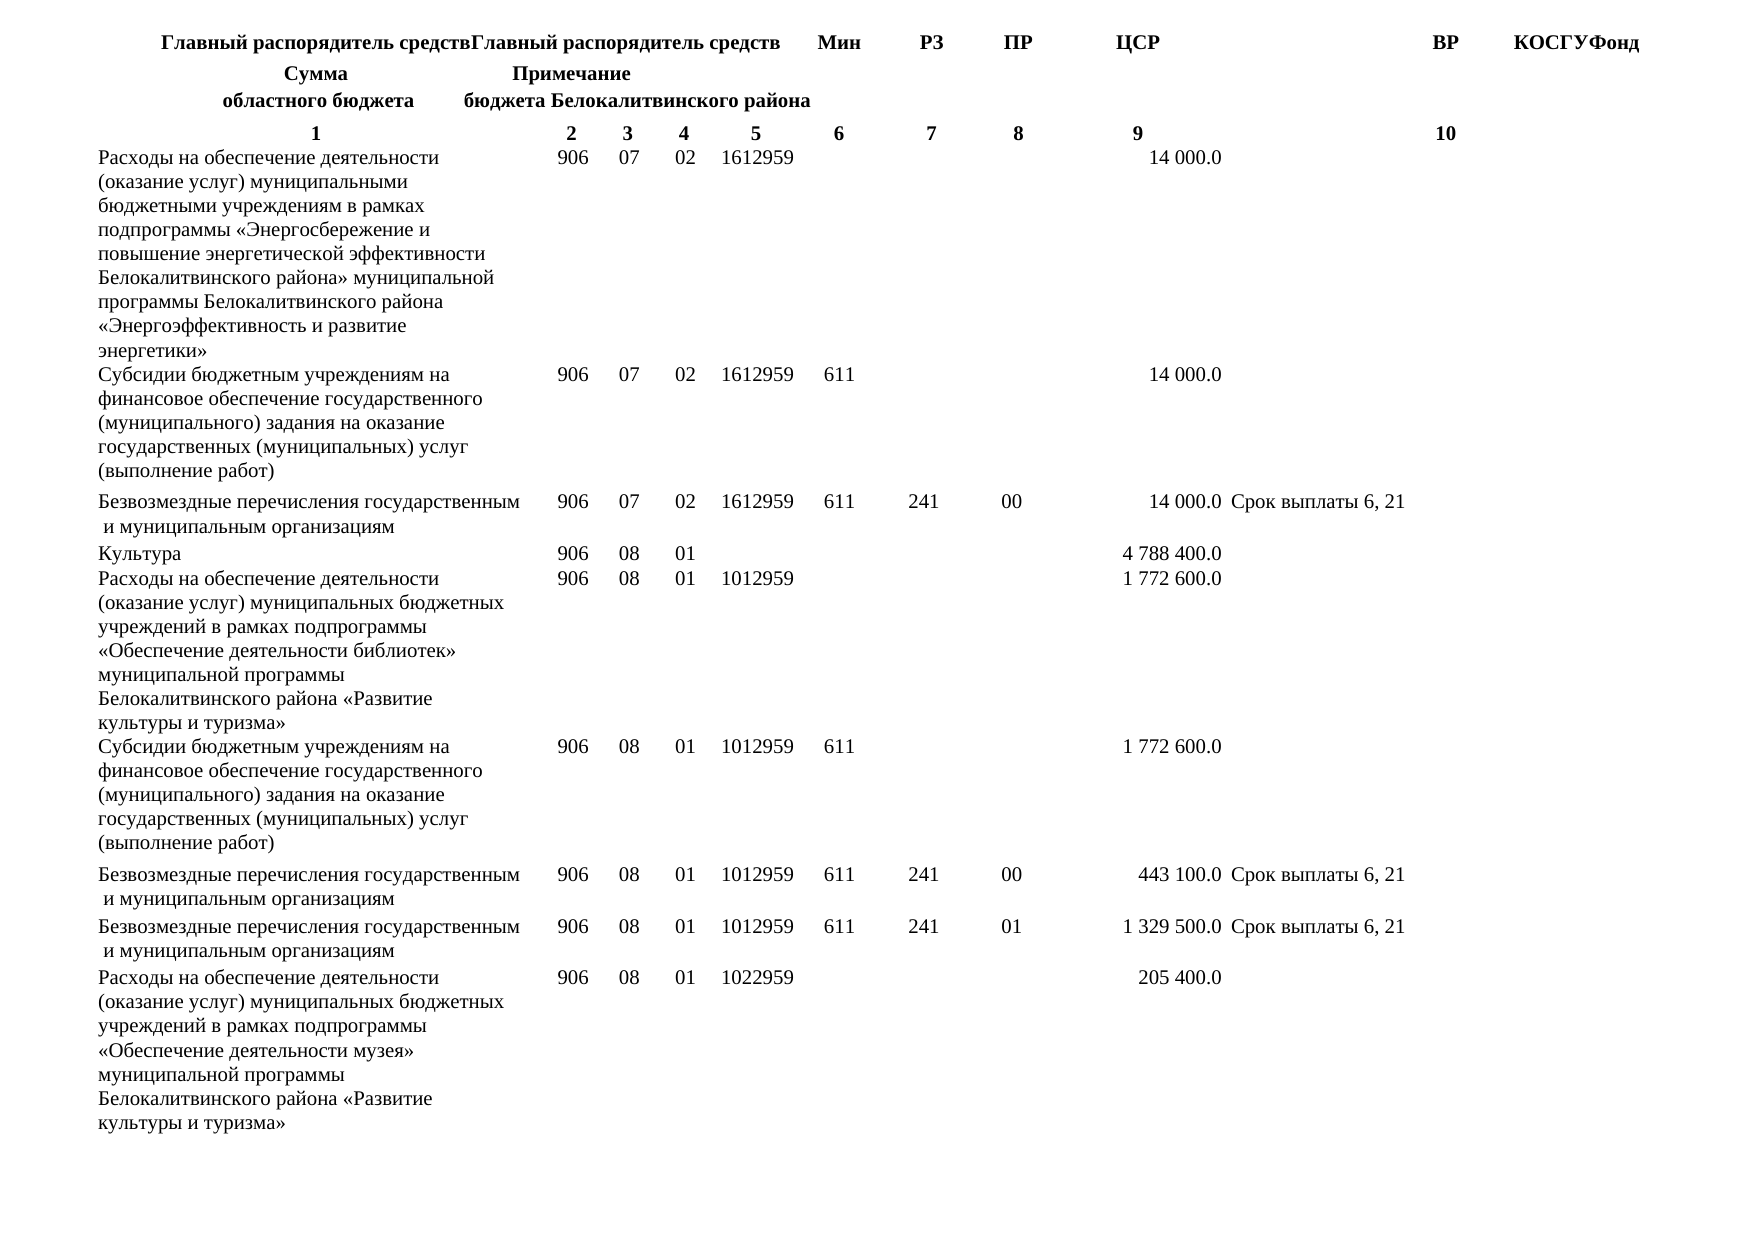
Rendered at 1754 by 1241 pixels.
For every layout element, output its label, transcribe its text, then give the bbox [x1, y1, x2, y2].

text повышение энергетической эффективности [88, 241, 1724, 265]
text государственных (муниципальных) услуг [88, 434, 1724, 458]
text Культура 906 08 01 4 788 400.0 [88, 541, 1724, 565]
text Расходы на обеспечение деятельности 906 08 01 1012959 1 772 600.0 [88, 566, 1724, 590]
text и муниципальным организациям [88, 938, 1724, 962]
text областного бюджета бюджета Белокалитвинского района [88, 88, 1724, 112]
text культуры и туризма» [88, 1110, 1724, 1134]
text (выполнение работ) [88, 458, 1724, 482]
text бюджетными учреждениям в рамках [88, 193, 1724, 217]
text Белокалитвинского района» муниципальной [88, 265, 1724, 289]
text «Энергоэффективность и развитие [88, 313, 1724, 337]
text (оказание услуг) муниципальных бюджетных [88, 590, 1724, 614]
text (выполнение работ) [88, 830, 1724, 854]
text Безвозмездные перечисления государственным 906 07 02 1612959 611 241 00 14 000.0 Срок выплаты 6, 21 [88, 489, 1724, 513]
text культуры и туризма» [88, 710, 1724, 734]
text Расходы на обеспечение деятельности 906 07 02 1612959 14 000.0 [88, 145, 1724, 169]
text и муниципальным организациям [88, 886, 1724, 910]
text муниципальной программы [88, 1062, 1724, 1086]
text учреждений в рамках подпрограммы [88, 614, 1724, 638]
text Белокалитвинского района «Развитие [88, 686, 1724, 710]
text Главный распорядитель средств Главный распорядитель средств Мин РЗ ПР ЦСР ВР КОСГУ Фонд Сумма Примечание [88, 29, 1724, 88]
text (оказание услуг) муниципальных бюджетных [88, 989, 1724, 1013]
text «Обеспечение деятельности музея» [88, 1037, 1724, 1062]
text (муниципального) задания на оказание [88, 410, 1724, 434]
text 1 2 3 4 5 6 7 8 9 10 [88, 120, 1724, 144]
text и муниципальным организациям [88, 513, 1724, 538]
text учреждений в рамках подпрограммы [88, 1013, 1724, 1037]
text «Обеспечение деятельности библиотек» [88, 638, 1724, 662]
text муниципальной программы [88, 662, 1724, 686]
text Безвозмездные перечисления государственным 906 08 01 1012959 611 241 00 443 100.0 Срок выплаты 6, 21 [88, 862, 1724, 886]
text государственных (муниципальных) услуг [88, 806, 1724, 830]
text (оказание услуг) муниципальными [88, 169, 1724, 193]
text финансовое обеспечение государственного [88, 386, 1724, 410]
text Расходы на обеспечение деятельности 906 08 01 1022959 205 400.0 [88, 965, 1724, 989]
text Белокалитвинского района «Развитие [88, 1086, 1724, 1110]
text Субсидии бюджетным учреждениям на 906 08 01 1012959 611 1 772 600.0 [88, 734, 1724, 758]
text подпрограммы «Энергосбережение и [88, 217, 1724, 241]
text финансовое обеспечение государственного [88, 758, 1724, 782]
text Субсидии бюджетным учреждениям на 906 07 02 1612959 611 14 000.0 [88, 362, 1724, 386]
text (муниципального) задания на оказание [88, 782, 1724, 806]
text энергетики» [88, 337, 1724, 362]
text программы Белокалитвинского района [88, 289, 1724, 313]
text Безвозмездные перечисления государственным 906 08 01 1012959 611 241 01 1 329 500.0 Срок выплаты 6, 21 [88, 914, 1724, 938]
